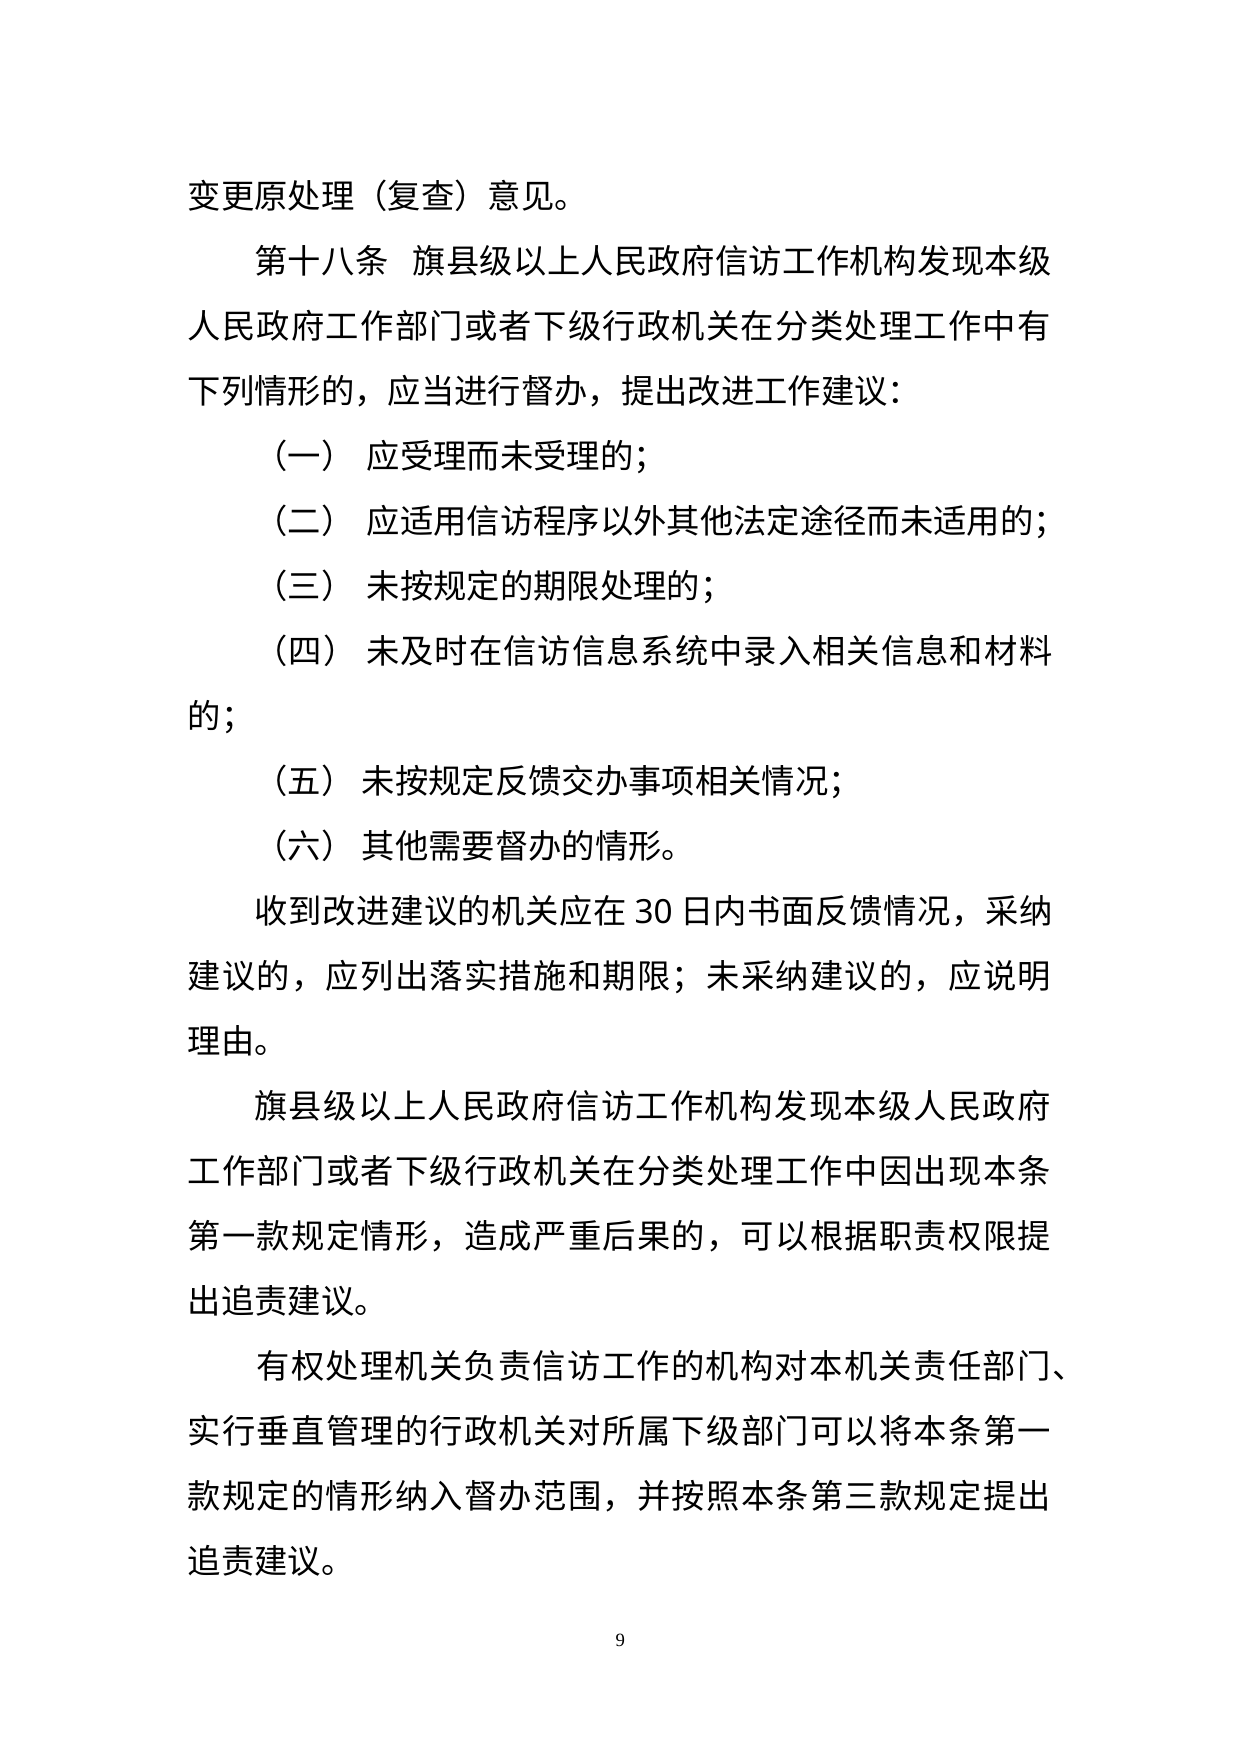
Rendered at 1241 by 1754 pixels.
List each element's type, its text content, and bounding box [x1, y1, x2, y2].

list 应适用信访程序以外其他法定途径而未适用的； [254, 487, 1053, 552]
list 应受理而未受理的； [254, 422, 1053, 487]
text 有权处理机关负责信访工作的机构对本机关责任部门、实行垂直管理的行政机关对所属下级部门可以将本条第一款规定的情形纳入督办范围，并按照本条第三款规定提出追责建议。 [187, 1332, 1053, 1592]
text （六） 其他需要督办的情形。 [187, 812, 1053, 877]
text 旗县级以上人民政府信访工作机构发现本级人民政府工作部门或者下级行政机关在分类处理工作中因出现本条第一款规定情形，造成严重后果的，可以根据职责权限提出追责建议。 [187, 1072, 1053, 1332]
text （四） 未及时在信访信息系统中录入相关信息和材料的； [187, 617, 1053, 747]
text （五） 未按规定反馈交办事项相关情况； [187, 747, 1053, 812]
text 收到改进建议的机关应在30日内书面反馈情况，采纳建议的，应列出落实措施和期限；未采纳建议的，应说明理由。 [187, 877, 1053, 1072]
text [187, 162, 1053, 227]
text 第十八条 旗县级以上人民政府信访工作机构发现本级人民政府工作部门或者下级行政机关在分类处理工作中有下列情形的，应当进行督办，提出改进工作建议： [187, 227, 1053, 422]
list 未按规定的期限处理的； [254, 552, 1053, 617]
